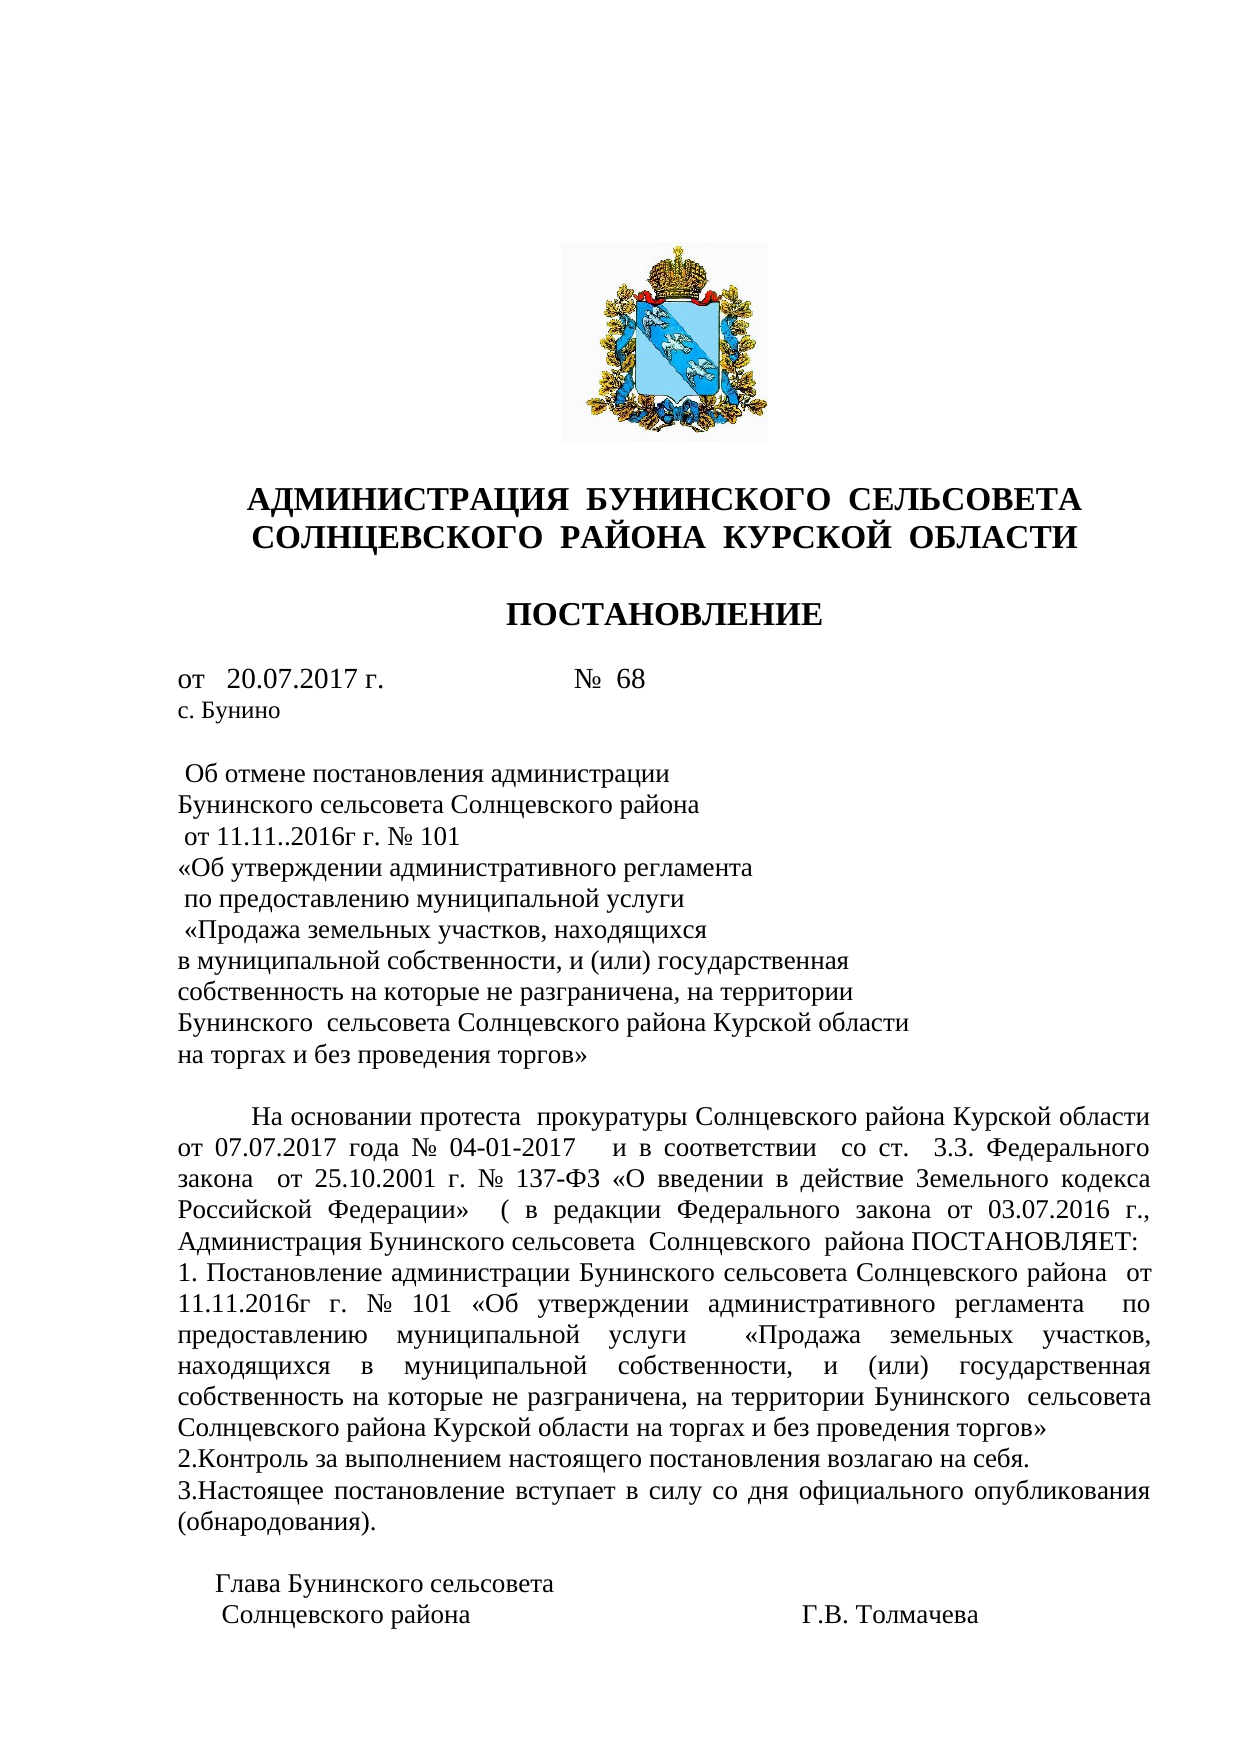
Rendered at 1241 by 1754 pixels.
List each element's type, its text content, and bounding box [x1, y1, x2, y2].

text «Продажа земельных участков, находящихся [177, 913, 1152, 944]
text по предоставлению муниципальной услуги [177, 882, 1152, 913]
title 2.Контроль за выполнением настоящего постановления возлагаю на себя. [177, 1443, 1152, 1474]
text Об отмене постановления администрации [177, 757, 1152, 788]
text на торгах и без проведения торгов» [177, 1038, 1152, 1069]
text с. Бунино [177, 695, 1152, 724]
text СОЛНЦЕВСКОГО РАЙОНА КУРСКОЙ ОБЛАСТИ [177, 518, 1152, 556]
text собственность на которые не разграничена, на территории [177, 975, 1152, 1007]
text АДМИНИСТРАЦИЯ БУНИНСКОГО СЕЛЬСОВЕТА [177, 479, 1152, 518]
text в муниципальной собственности, и (или) государственная [177, 944, 1152, 975]
text 1. Постановление администрации Бунинского сельсовета Солнцевского района от 11.11.2016г г. № 101 «Об утверждении административного регламента по предоставлению муниципальной услуги «Продажа земельных участков, находящихся в муниципальной собственности, и (или) государственная собственность на которые не разграничена, на территории Бунинского сельсовета Солнцевского района Курской области на торгах и без проведения торгов» [177, 1256, 1152, 1443]
title На основании протеста прокуратуры Солнцевского района Курской области от 07.07.2017 года № 04-01-2017 и в соответствии со ст. 3.3. Федерального закона от 25.10.2001 г. № 137-ФЗ «О введении в действие Земельного кодекса Российской Федерации» ( в редакции Федерального закона от 03.07.2016 г., Администрация Бунинского сельсовета Солнцевского района ПОСТАНОВЛЯЕТ: [177, 1100, 1152, 1256]
text от 20.07.2017 г. № 68 [177, 662, 1152, 695]
text Бунинского сельсовета Солнцевского района Курской области [177, 1007, 1152, 1038]
text «Об утверждении административного регламента [177, 851, 1152, 882]
text Глава Бунинского сельсовета [215, 1567, 1152, 1598]
text ПОСТАНОВЛЕНИЕ [177, 594, 1152, 633]
text Бунинского сельсовета Солнцевского района [177, 788, 1152, 820]
text от 11.11..2016г г. № 101 [177, 820, 1152, 851]
title 3.Настоящее постановление вступает в силу со дня официального опубликования (обнародования). [177, 1474, 1152, 1536]
picture [561, 242, 768, 442]
text Солнцевского района Г.В. Толмачева [215, 1598, 1152, 1629]
